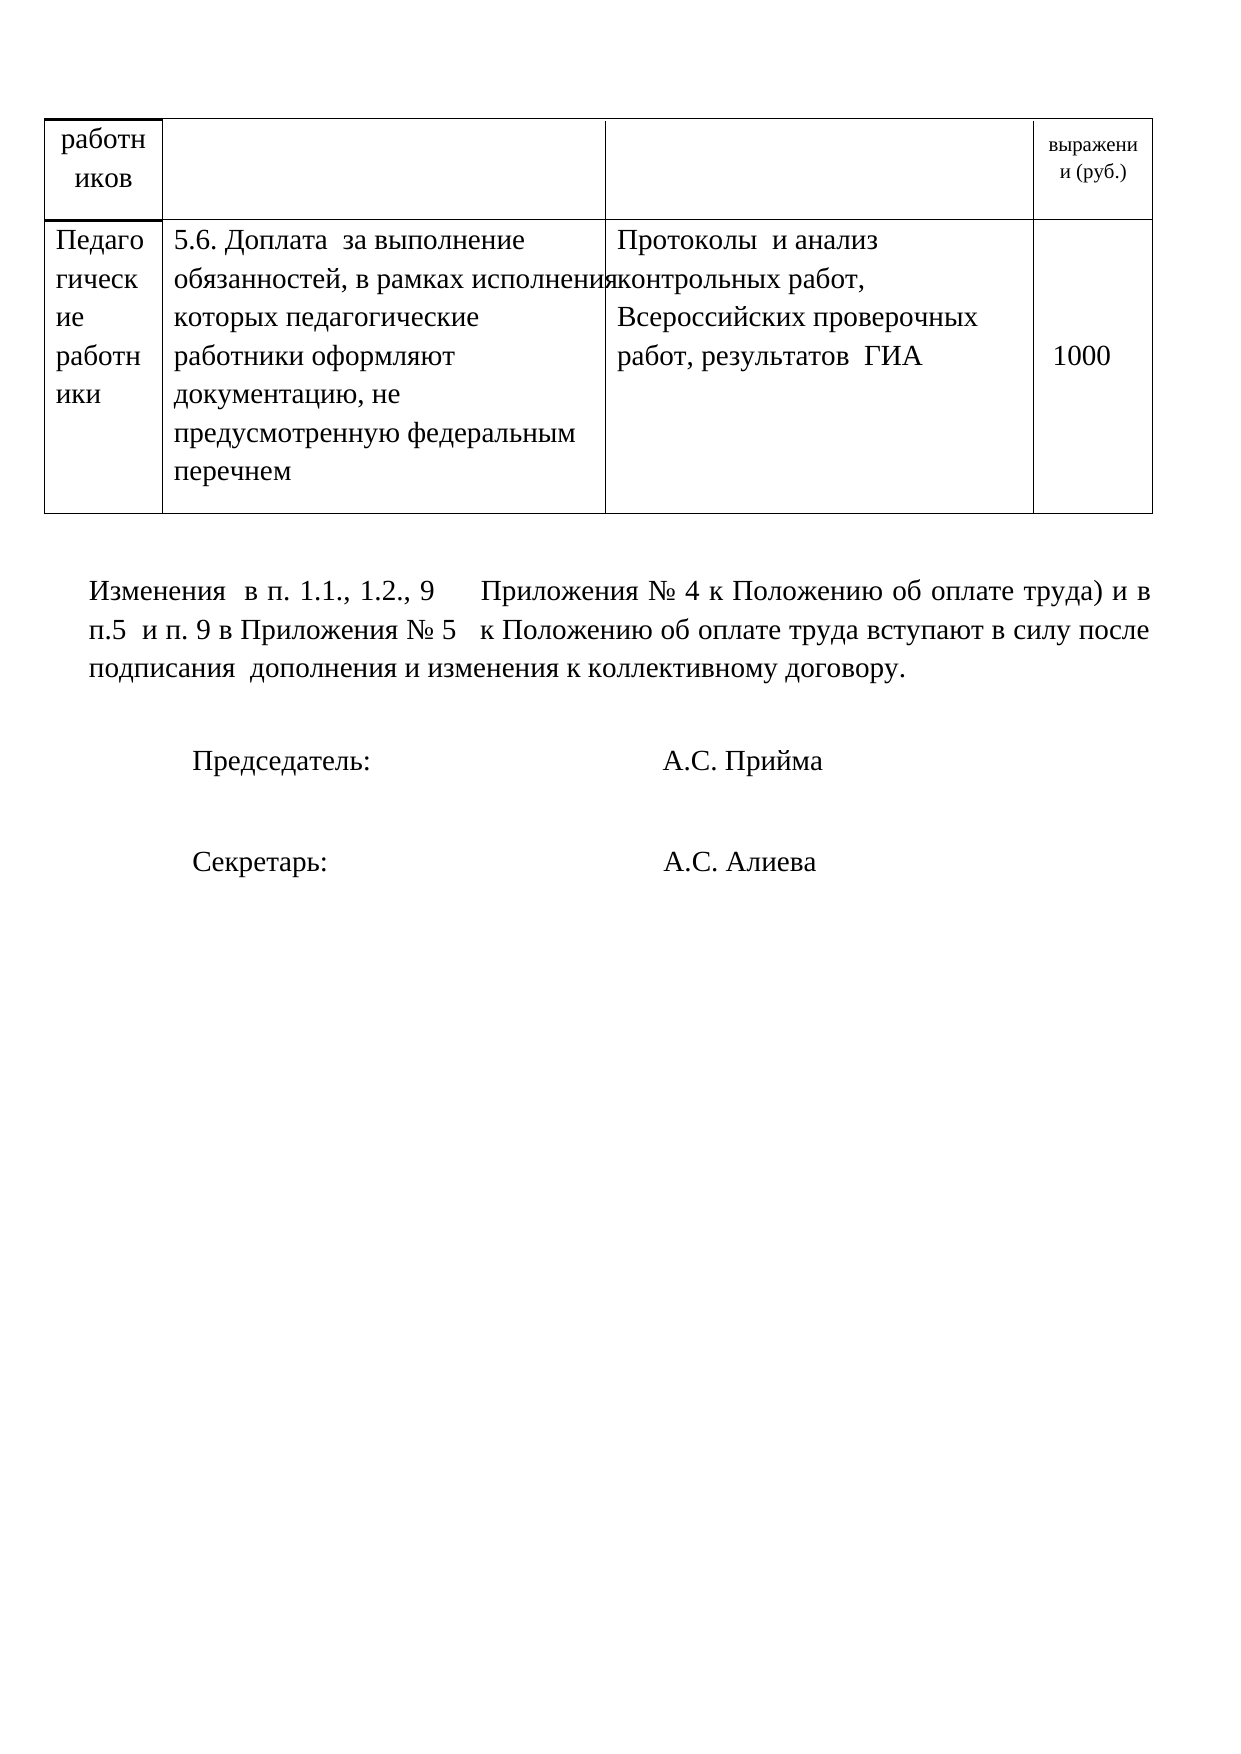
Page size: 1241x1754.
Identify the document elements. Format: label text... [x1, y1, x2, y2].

table_cell Протоколы и анализ контрольных работ, Всероссийских проверочных работ, результатов ГИА [606, 220, 1033, 513]
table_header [1034, 119, 1152, 219]
table_cell 1000 [1034, 220, 1152, 513]
text Председатель: А.С. Прийма [192, 743, 1181, 777]
text Секретарь: А.С. Алиева [192, 844, 1181, 877]
table_cell 5.6. Доплата за выполнение обязанностей, в рамках исполнения которых педагогические работники оформляют документацию, не предусмотренную федеральным перечнем [163, 220, 605, 513]
text Изменения в п. 1.1., 1.2., 9 Приложения № 4 к Положению об оплате труда) и в п.5 и п. 9 в Приложения № 5 к Положению об оплате труда вступают в силу после подписания дополнения и изменения к коллективному договору. [89, 573, 1152, 684]
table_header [45, 121, 162, 219]
table_header Критерии [606, 119, 1034, 219]
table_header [163, 119, 606, 219]
table_cell Педагогические работники [45, 222, 162, 513]
